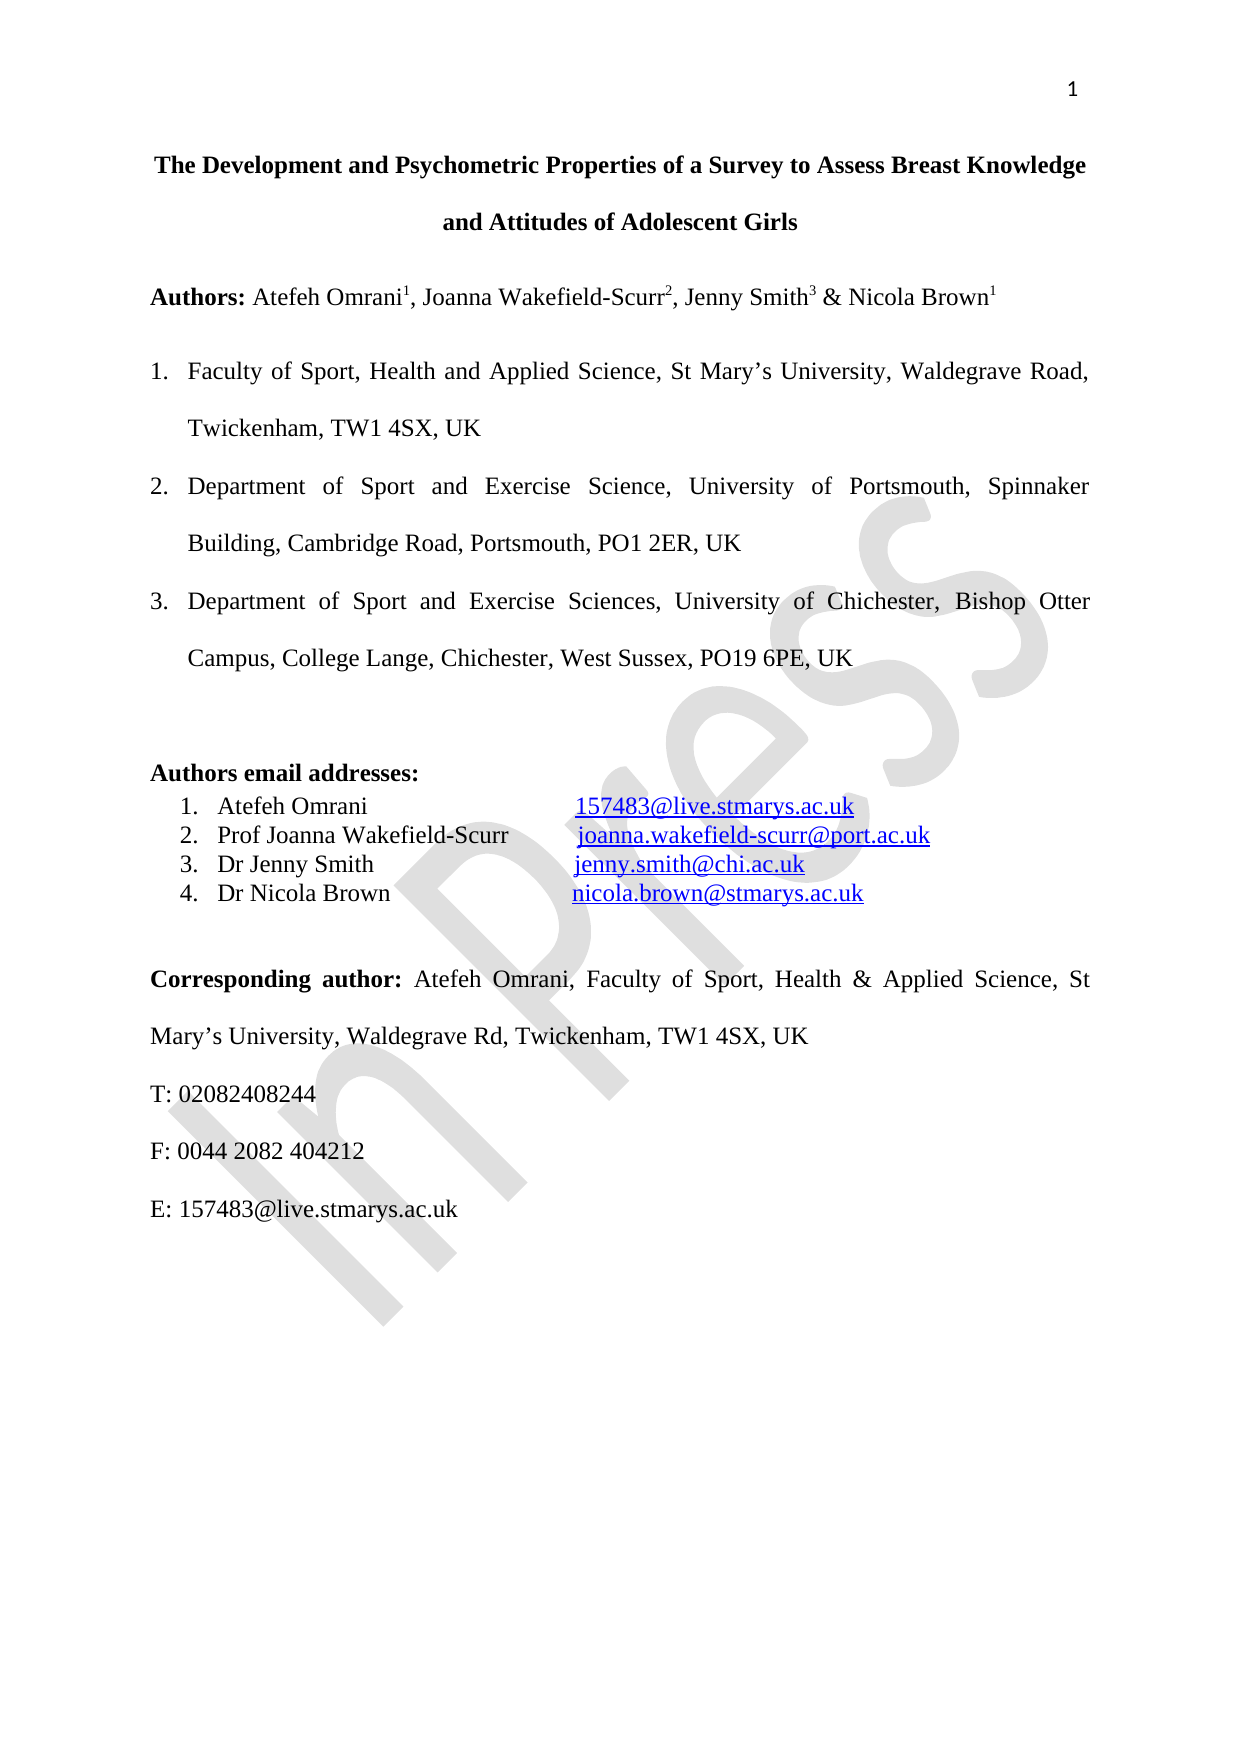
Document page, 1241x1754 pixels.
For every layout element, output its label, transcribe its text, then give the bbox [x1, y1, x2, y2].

text Authors: Atefeh Omrani1, Joanna Wakefield-Scurr2, Jenny Smith3 & Nicola Brown1 [150, 282, 1090, 310]
list Prof Joanna Wakefield-Scurr joanna.wakefield-scurr@port.ac.uk [179, 820, 1090, 849]
list Dr Jenny Smith jenny.smith@chi.ac.uk [179, 849, 1090, 878]
list Department of Sport and Exercise Science, University of Portsmouth, Spinnaker Building, Cambridge Road, Portsmouth, PO1 2ER, UK [150, 471, 1090, 557]
text Corresponding author: Atefeh Omrani, Faculty of Sport, Health & Applied Science, St Mary’s University, Waldegrave Rd, Twickenham, TW1 4SX, UK [150, 964, 1090, 1050]
text F: 0044 2082 404212 [150, 1136, 1090, 1165]
list Department of Sport and Exercise Sciences, University of Chichester, Bishop Otter Campus, College Lange, Chichester, West Sussex, PO19 6PE, UK [150, 586, 1090, 672]
list Atefeh Omrani 157483@live.stmarys.ac.uk [179, 791, 1090, 820]
text The Development and Psychometric Properties of a Survey to Assess Breast Knowledge and Attitudes of Adolescent Girls [150, 150, 1090, 236]
text E: 157483@live.stmarys.ac.uk [150, 1194, 1090, 1223]
text T: 02082408244 [150, 1079, 1090, 1108]
list Faculty of Sport, Health and Applied Science, St Mary’s University, Waldegrave Road, Twickenham, TW1 4SX, UK [150, 356, 1090, 442]
list Dr Nicola Brown nicola.brown@stmarys.ac.uk [179, 878, 1090, 906]
text Authors email addresses: [150, 758, 1090, 787]
